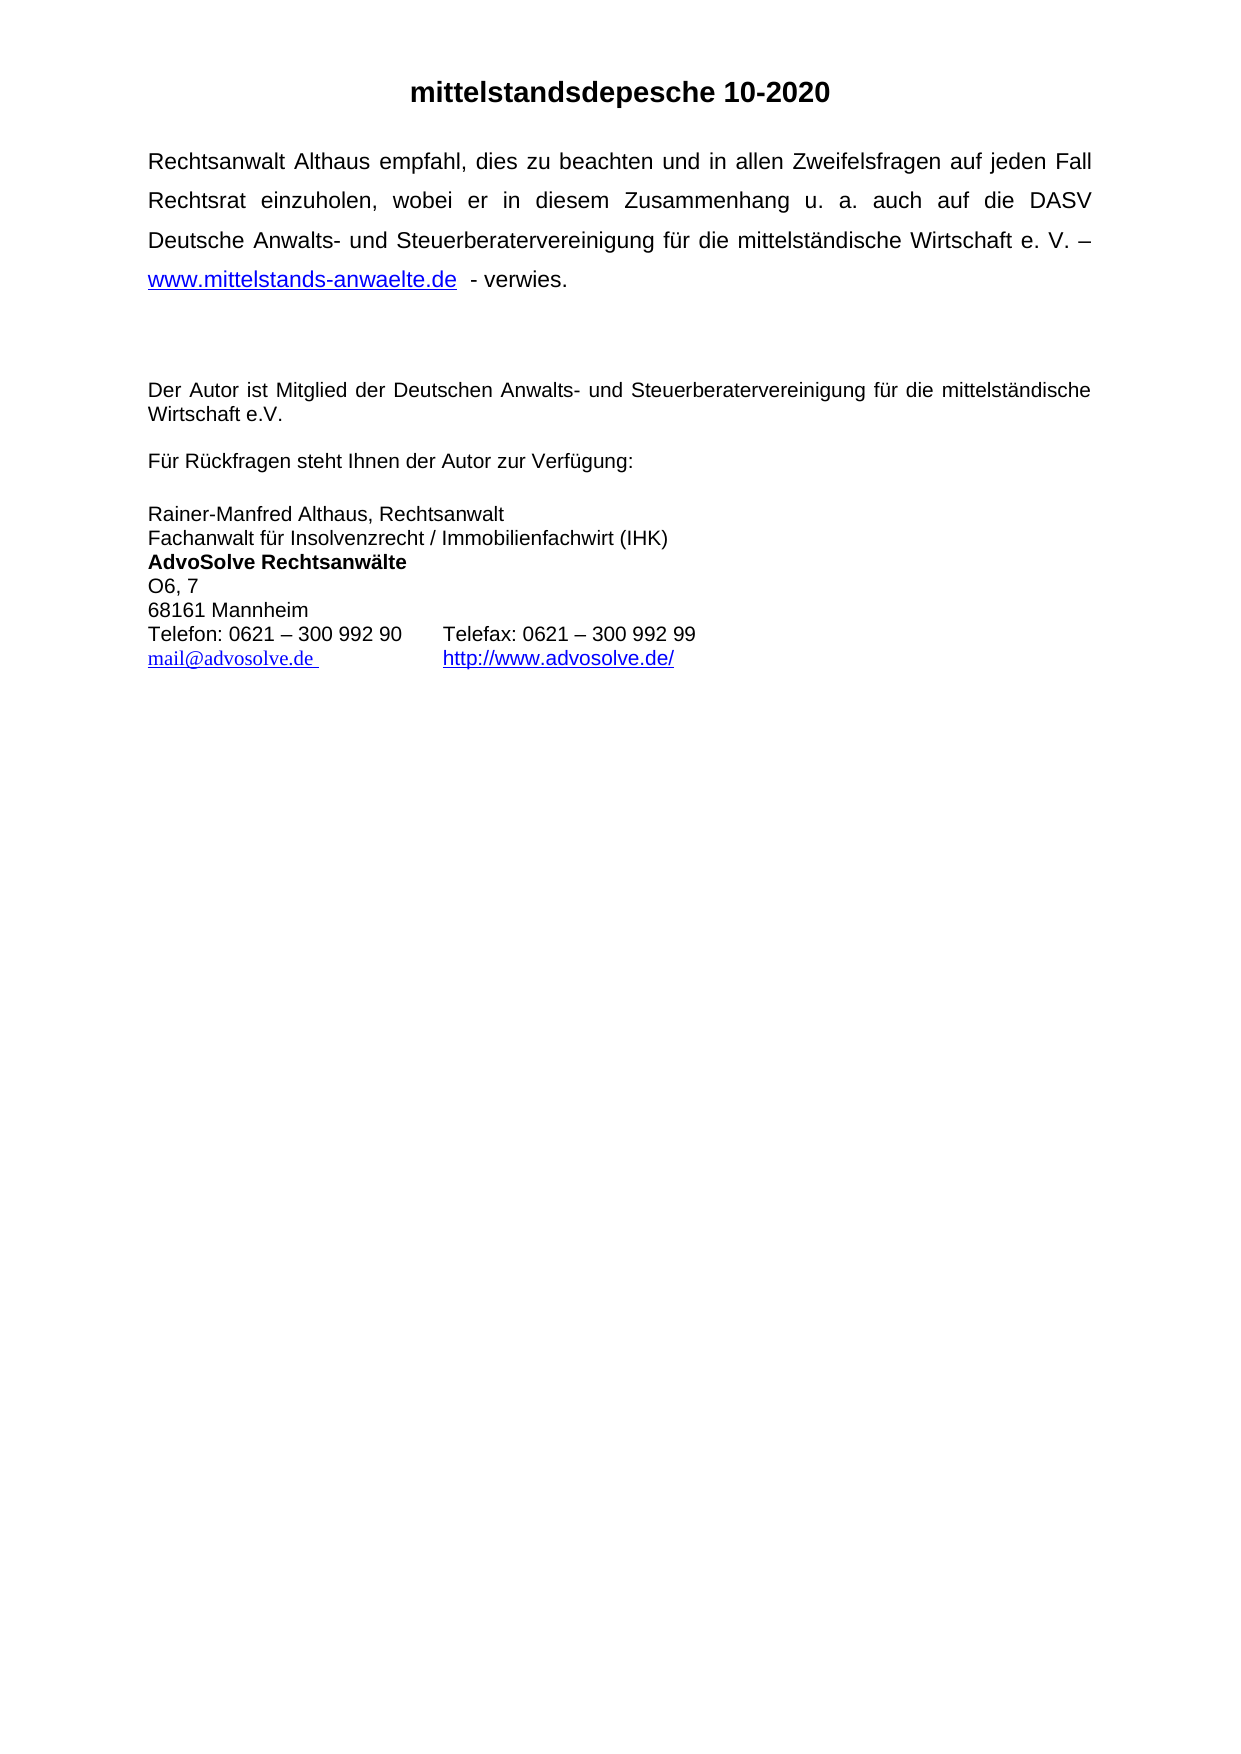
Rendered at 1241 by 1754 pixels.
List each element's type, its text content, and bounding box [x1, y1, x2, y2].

text AdvoSolve Rechtsanwälte [148, 550, 1092, 574]
text 68161 Mannheim [148, 598, 1092, 622]
text Rainer-Manfred Althaus, Rechtsanwalt [148, 502, 1092, 526]
text Rechtsanwalt Althaus empfahl, dies zu beachten und in allen Zweifelsfragen auf jeden Fall Rechtsrat einzuholen, wobei er in diesem Zusammenhang u. a. auch auf die DASV Deutsche Anwalts- und Steuerberatervereinigung für die mittelständische Wirtschaft e. V. – www.mittelstands-anwaelte.de - verwies. [148, 148, 1092, 292]
text mail@advosolve.de http://www.advosolve.de/ [148, 646, 1092, 670]
text Für Rückfragen steht Ihnen der Autor zur Verfügung: [148, 449, 1092, 473]
text Fachanwalt für Insolvenzrecht / Immobilienfachwirt (IHK) [148, 526, 1092, 550]
text O6, 7 [148, 574, 1092, 598]
text Telefon: 0621 – 300 992 90 Telefax: 0621 – 300 992 99 [148, 622, 1092, 646]
text Der Autor ist Mitglied der Deutschen Anwalts- und Steuerberatervereinigung für die mittelständische Wirtschaft e.V. [148, 377, 1092, 425]
